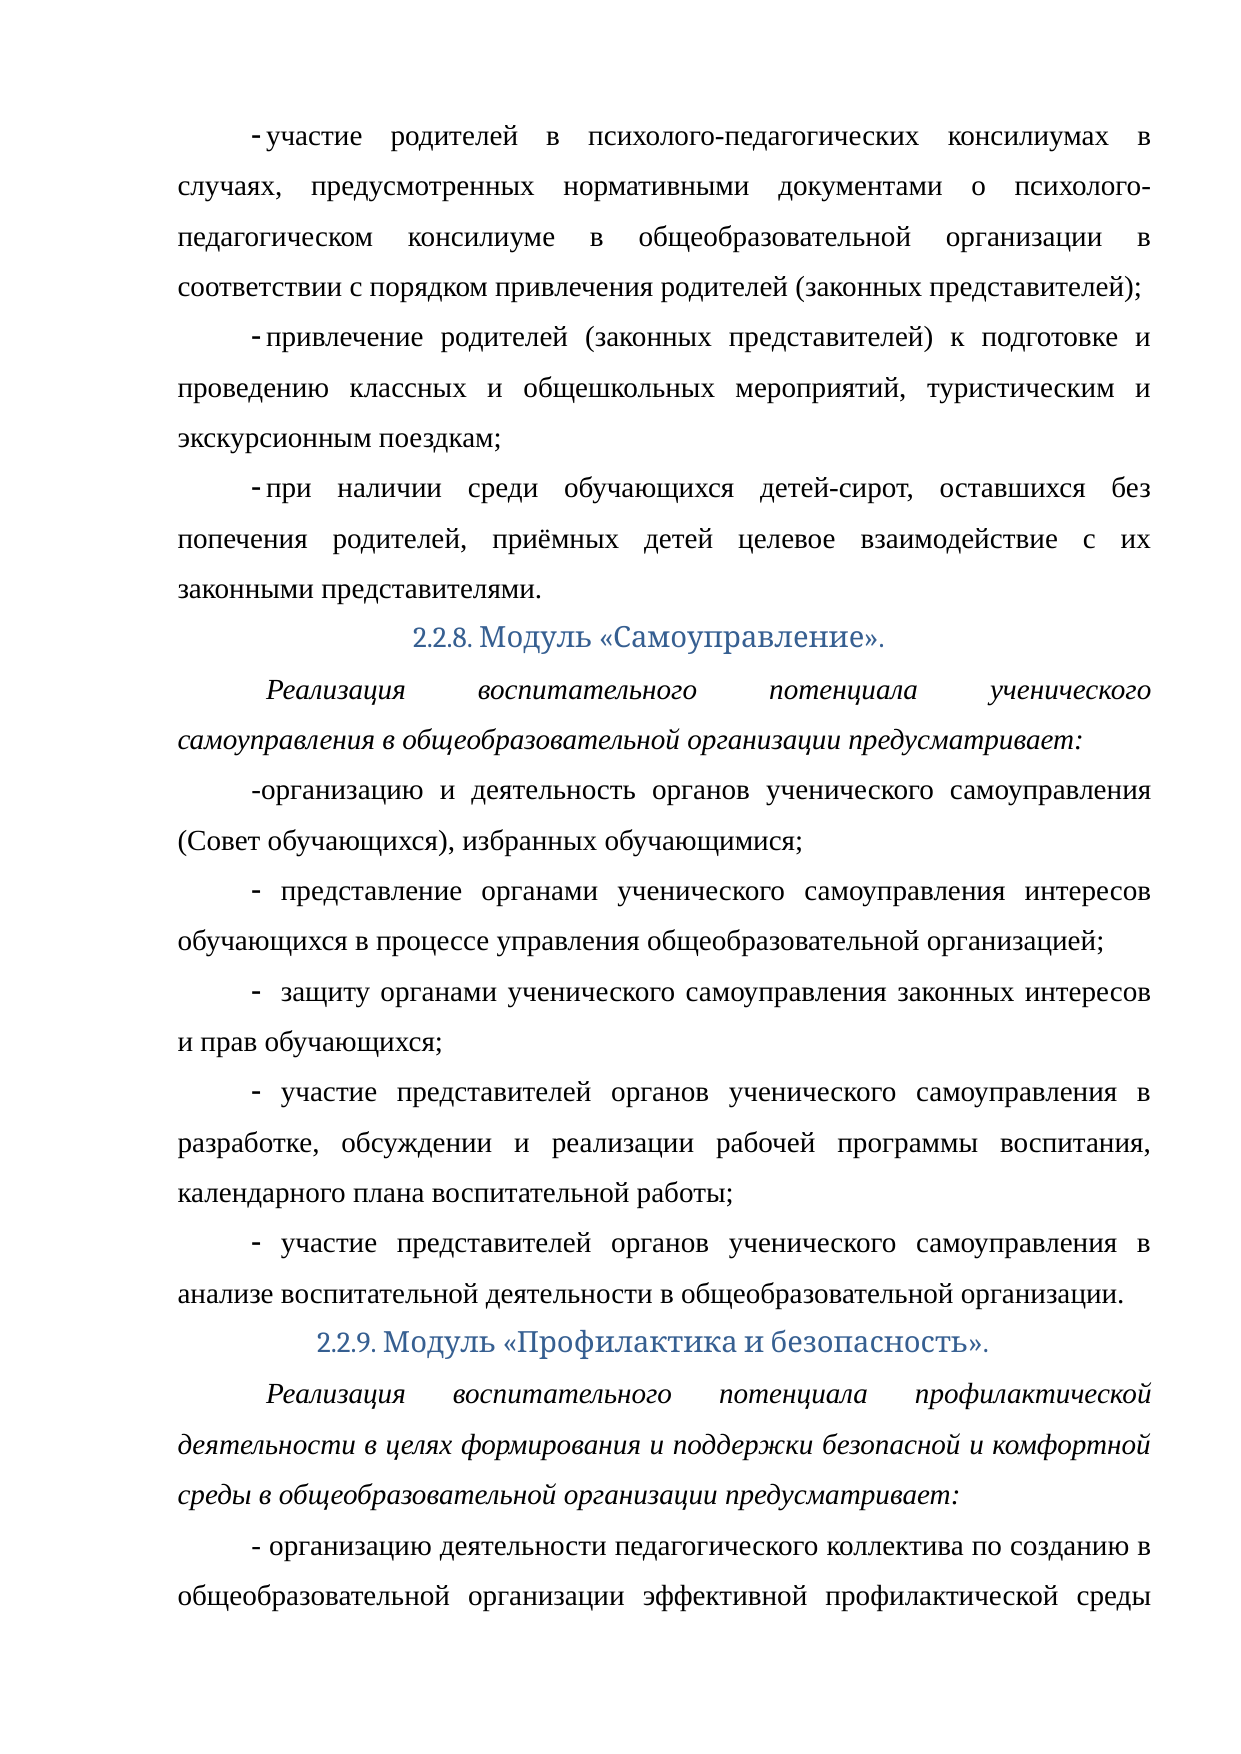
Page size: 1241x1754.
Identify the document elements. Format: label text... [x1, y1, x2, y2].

list привлечение родителей (законных представителей) к подготовке и проведению классных и общешкольных мероприятий, туристическим и экскурсионным поездкам; [177, 319, 1152, 454]
subtitle 2.2.9. Модуль «Профилактика и безопасность». [154, 1326, 1152, 1360]
text Реализация воспитательного потенциала профилактической деятельности в целях формирования и поддержки безопасной и комфортной среды в общеобразовательной организации предусматривает: [177, 1377, 1152, 1511]
text Реализация воспитательного потенциала ученического самоуправления в общеобразовательной организации предусматривает: [177, 672, 1152, 756]
list участие родителей в психолого-педагогических консилиумах в случаях, предусмотренных нормативными документами о психолого-педагогическом консилиуме в общеобразовательной организации в соответствии с порядком привлечения родителей (законных представителей); [177, 118, 1152, 303]
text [177, 1528, 1152, 1611]
list представление органами ученического самоуправления интересов обучающихся в процессе управления общеобразовательной организацией; [177, 873, 1152, 957]
subtitle 2.2.8. Модуль «Самоуправление». [154, 622, 1143, 655]
list защиту органами ученического самоуправления законных интересов и прав обучающихся; [177, 974, 1152, 1058]
text -организацию и деятельность органов ученического самоуправления (Совет обучающихся), избранных обучающимися; [177, 772, 1152, 856]
list при наличии среди обучающихся детей-сирот, оставшихся без попечения родителей, приёмных детей целевое взаимодействие с их законными представителями. [177, 471, 1152, 605]
list участие представителей органов ученического самоуправления в разработке, обсуждении и реализации рабочей программы воспитания, календарного плана воспитательной работы; [177, 1074, 1152, 1209]
list участие представителей органов ученического самоуправления в анализе воспитательной деятельности в общеобразовательной организации. [177, 1226, 1152, 1309]
